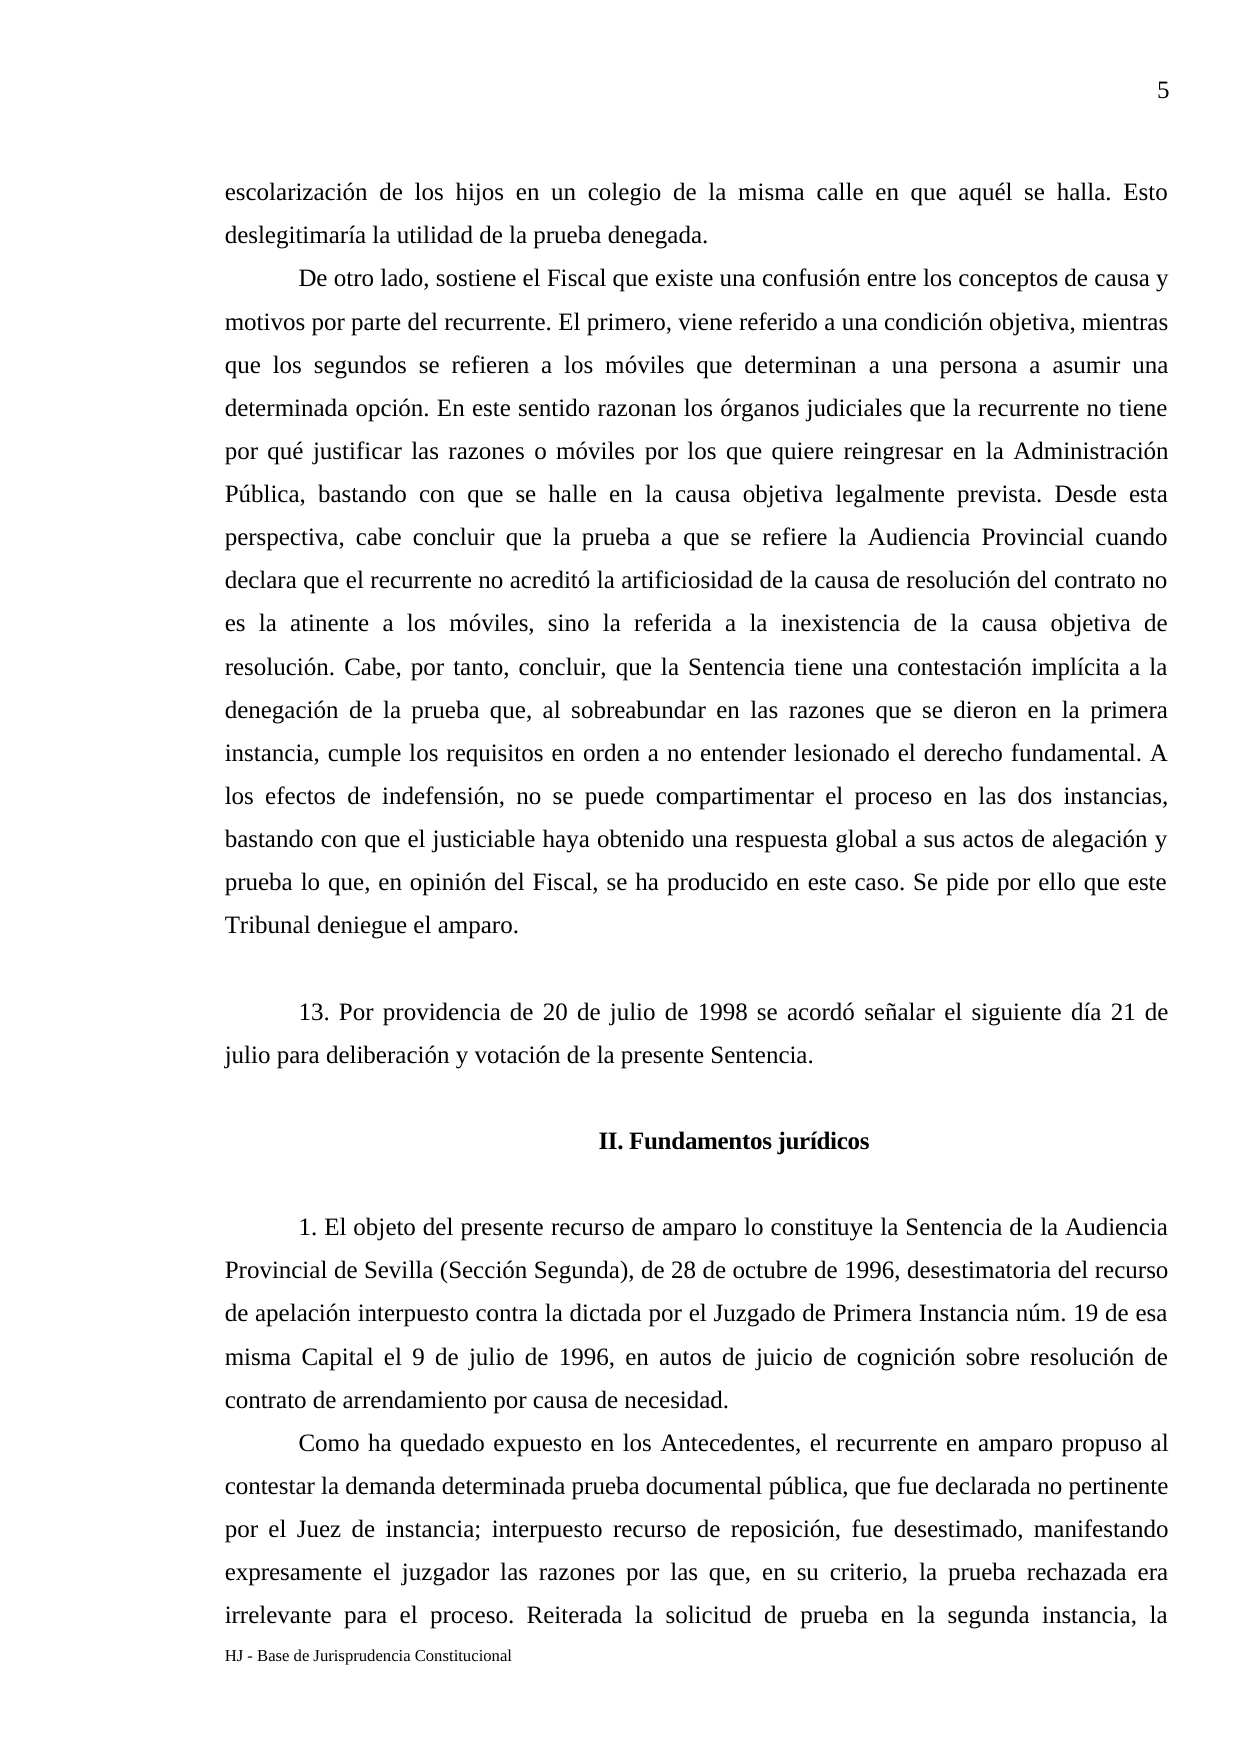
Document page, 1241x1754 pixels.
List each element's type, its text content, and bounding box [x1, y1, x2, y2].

subtitle II. Fundamentos jurídicos [224, 1126, 1169, 1155]
text 13. Por providencia de 20 de julio de 1998 se acordó señalar el siguiente día 21 de julio para deliberación y votación de la presente Sentencia. [224, 997, 1169, 1068]
text De otro lado, sostiene el Fiscal que existe una confusión entre los conceptos de causa y motivos por parte del recurrente. El primero, viene referido a una condición objetiva, mientras que los segundos se refieren a los móviles que determinan a una persona a asumir una determinada opción. En este sentido razonan los órganos judiciales que la recurrente no tiene por qué justificar las razones o móviles por los que quiere reingresar en la Administración Pública, bastando con que se halle en la causa objetiva legalmente prevista. Desde esta perspectiva, cabe concluir que la prueba a que se refiere la Audiencia Provincial cuando declara que el recurrente no acreditó la artificiosidad de la causa de resolución del contrato no es la atinente a los móviles, sino la referida a la inexistencia de la causa objetiva de resolución. Cabe, por tanto, concluir, que la Sentencia tiene una contestación implícita a la denegación de la prueba que, al sobreabundar en las razones que se dieron en la primera instancia, cumple los requisitos en orden a no entender lesionado el derecho fundamental. A los efectos de indefensión, no se puede compartimentar el proceso en las dos instancias, bastando con que el justiciable haya obtenido una respuesta global a sus actos de alegación y prueba lo que, en opinión del Fiscal, se ha producido en este caso. Se pide por ello que este Tribunal deniegue el amparo. [224, 263, 1169, 939]
text 1. El objeto del presente recurso de amparo lo constituye la Sentencia de la Audiencia Provincial de Sevilla (Sección Segunda), de 28 de octubre de 1996, desestimatoria del recurso de apelación interpuesto contra la dictada por el Juzgado de Primera Instancia núm. 19 de esa misma Capital el 9 de julio de 1996, en autos de juicio de cognición sobre resolución de contrato de arrendamiento por causa de necesidad. [224, 1212, 1169, 1413]
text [224, 177, 1169, 249]
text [224, 1428, 1169, 1629]
